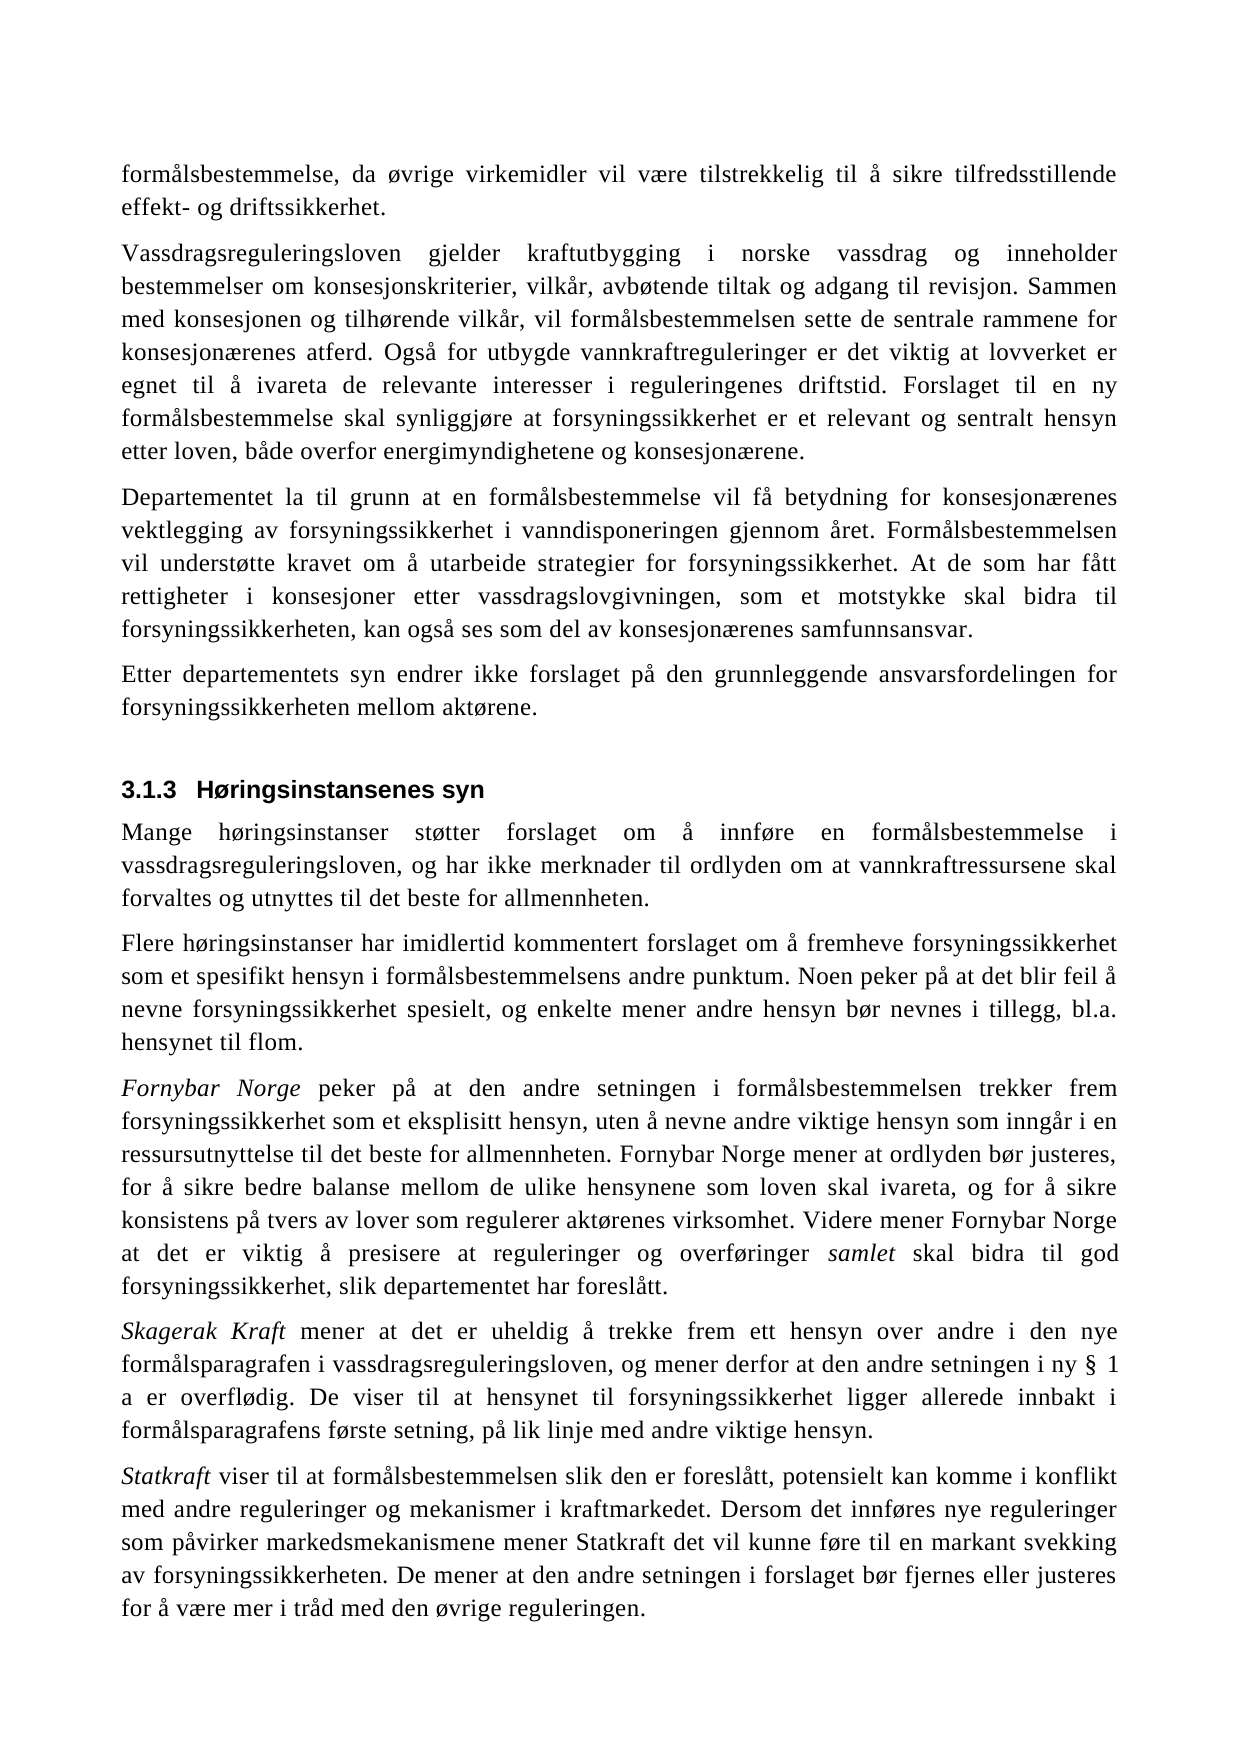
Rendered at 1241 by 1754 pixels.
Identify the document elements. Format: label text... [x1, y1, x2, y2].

text Flere høringsinstanser har imidlertid kommentert forslaget om å fremheve forsyningssikkerhet som et spesifikt hensyn i formålsbestemmelsens andre punktum. Noen peker på at det blir feil å nevne forsyningssikkerhet spesielt, og enkelte mener andre hensyn bør nevnes i tillegg, bl.a. hensynet til flom. [121, 928, 1119, 1056]
text Etter departementets syn endrer ikke forslaget på den grunnleggende ansvarsfordelingen for forsyningssikkerheten mellom aktørene. [121, 659, 1119, 721]
text Mange høringsinstanser støtter forslaget om å innføre en formålsbestemmelse i vassdragsreguleringsloven, og har ikke merknader til ordlyden om at vannkraftressursene skal forvaltes og utnyttes til det beste for allmennheten. [121, 817, 1119, 911]
text Fornybar Norge peker på at den andre setningen i formålsbestemmelsen trekker frem forsyningssikkerhet som et eksplisitt hensyn, uten å nevne andre viktige hensyn som inngår i en ressursutnyttelse til det beste for allmennheten. Fornybar Norge mener at ordlyden bør justeres, for å sikre bedre balanse mellom de ulike hensynene som loven skal ivareta, og for å sikre konsistens på tvers av lover som regulerer aktørenes virksomhet. Videre mener Fornybar Norge at det er viktig å presisere at reguleringer og overføringer samlet skal bidra til god forsyningssikkerhet, slik departementet har foreslått. [121, 1073, 1119, 1300]
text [121, 159, 1119, 221]
subtitle Høringsinstansenes syn [121, 775, 1119, 804]
text Departementet la til grunn at en formålsbestemmelse vil få betydning for konsesjonærenes vektlegging av forsyningssikkerhet i vanndisponeringen gjennom året. Formålsbestemmelsen vil understøtte kravet om å utarbeide strategier for forsyningssikkerhet. At de som har fått rettigheter i konsesjoner etter vassdragslovgivningen, som et motstykke skal bidra til forsyningssikkerheten, kan også ses som del av konsesjonærenes samfunnsansvar. [121, 482, 1119, 642]
text Vassdragsreguleringsloven gjelder kraftutbygging i norske vassdrag og inneholder bestemmelser om konsesjonskriterier, vilkår, avbøtende tiltak og adgang til revisjon. Sammen med konsesjonen og tilhørende vilkår, vil formålsbestemmelsen sette de sentrale rammene for konsesjonærenes atferd. Også for utbygde vannkraftreguleringer er det viktig at lovverket er egnet til å ivareta de relevante interesser i reguleringenes driftstid. Forslaget til en ny formålsbestemmelse skal synliggjøre at forsyningssikkerhet er et relevant og sentralt hensyn etter loven, både overfor energimyndighetene og konsesjonærene. [121, 238, 1119, 465]
text Statkraft viser til at formålsbestemmelsen slik den er foreslått, potensielt kan komme i konflikt med andre reguleringer og mekanismer i kraftmarkedet. Dersom det innføres nye reguleringer som påvirker markedsmekanismene mener Statkraft det vil kunne føre til en markant svekking av forsyningssikkerheten. De mener at den andre setningen i forslaget bør fjernes eller justeres for å være mer i tråd med den øvrige reguleringen. [121, 1461, 1119, 1622]
text Skagerak Kraft mener at det er uheldig å trekke frem ett hensyn over andre i den nye formålsparagrafen i vassdragsreguleringsloven, og mener derfor at den andre setningen i ny § 1 a er overflødig. De viser til at hensynet til forsyningssikkerhet ligger allerede innbakt i formålsparagrafens første setning, på lik linje med andre viktige hensyn. [121, 1316, 1119, 1444]
